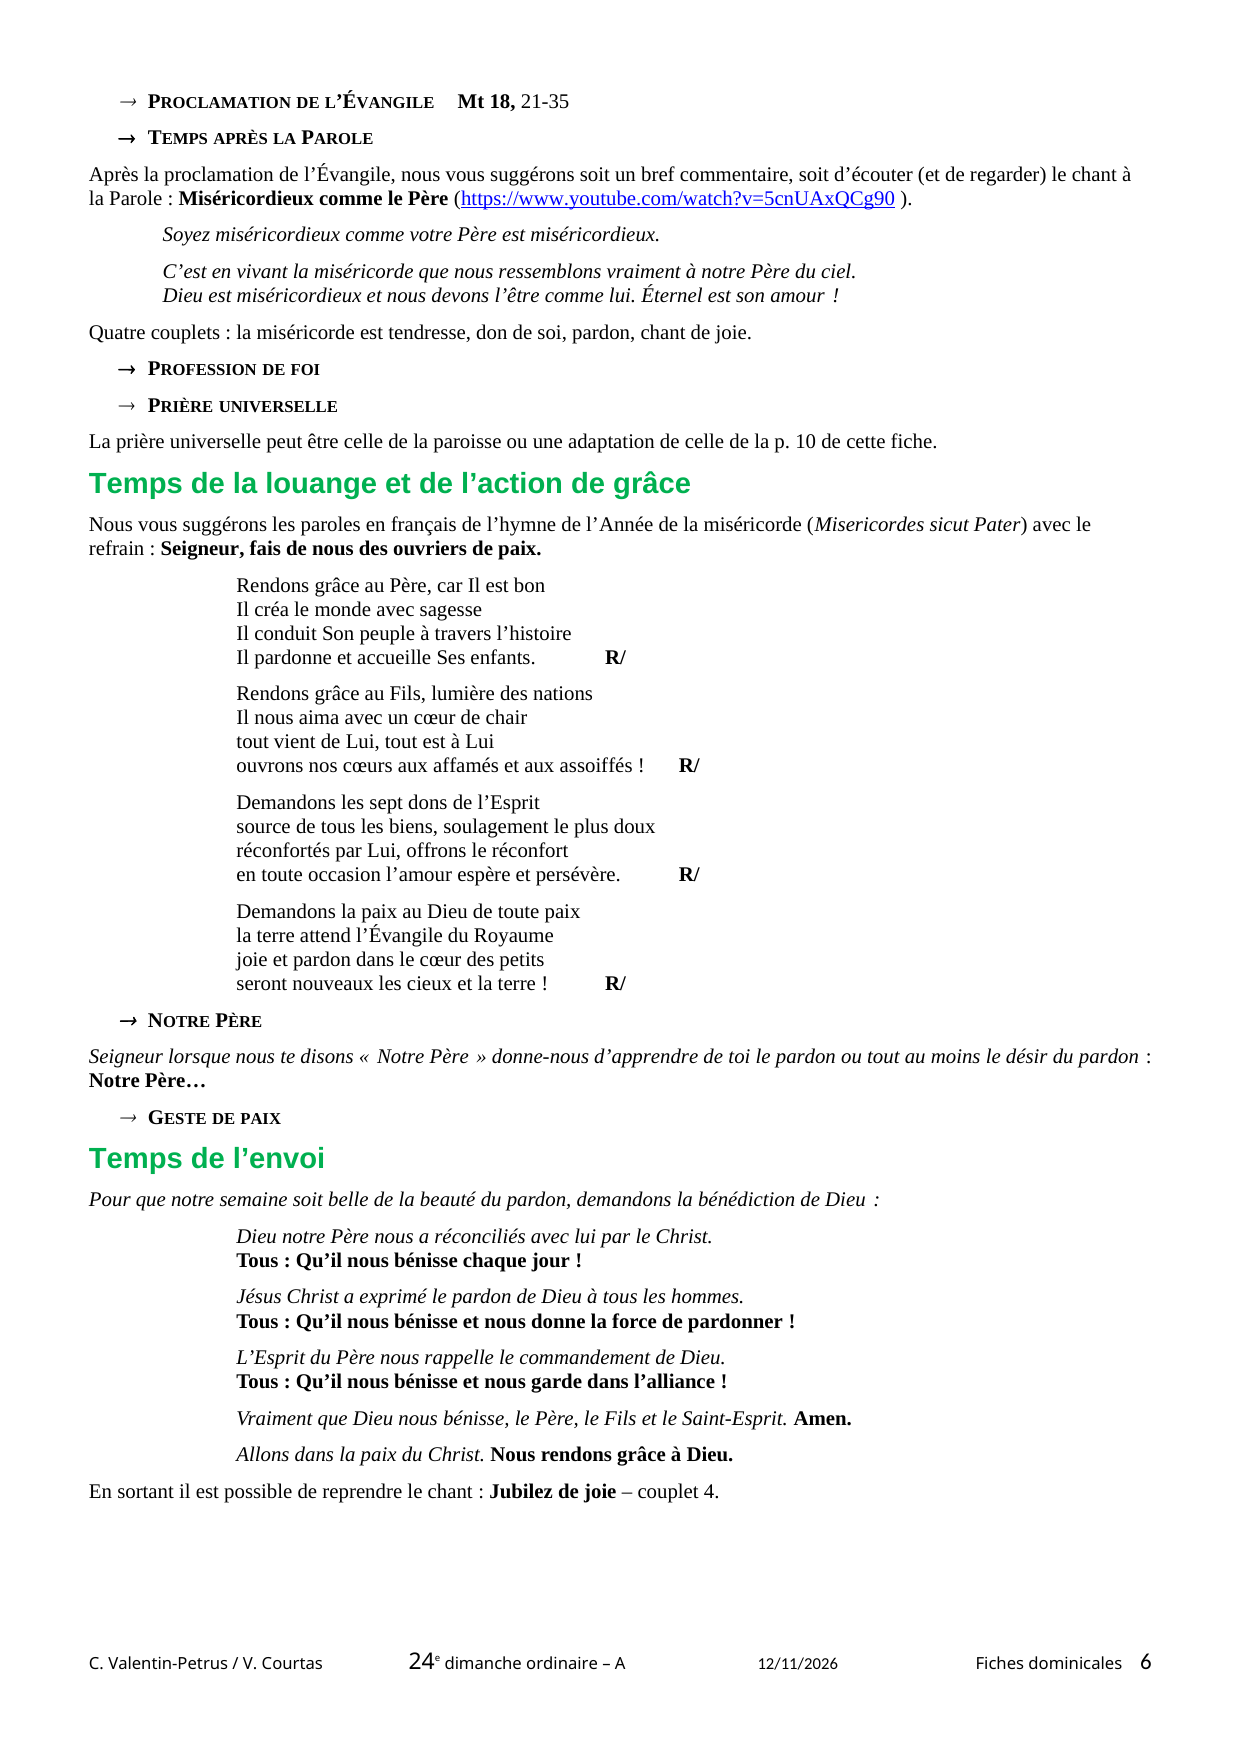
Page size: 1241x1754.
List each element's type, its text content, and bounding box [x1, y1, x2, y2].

text Jésus Christ a exprimé le pardon de Dieu à tous les hommes. Tous : Qu’il nous bénisse et nous donne la force de pardonner ! [236, 1284, 1152, 1333]
list Geste de paix [118, 1105, 1152, 1129]
text Temps de l’envoi [89, 1141, 1152, 1175]
text Seigneur lorsque nous te disons « Notre Père » donne-nous d’apprendre de toi le pardon ou tout au moins le désir du pardon : Notre Père… [89, 1044, 1152, 1092]
list Profession de foi [118, 356, 1152, 380]
text Pour que notre semaine soit belle de la beauté du pardon, demandons la bénédiction de Dieu : [89, 1187, 1152, 1211]
text Rendons grâce au Père, car Il est bon Il créa le monde avec sagesse Il conduit Son peuple à travers l’histoire Il pardonne et accueille Ses enfants. R/ [236, 572, 1152, 669]
text C’est en vivant la miséricorde que nous ressemblons vraiment à notre Père du ciel. Dieu est miséricordieux et nous devons l’être comme lui. Éternel est son amour ! [162, 259, 1152, 307]
text La prière universelle peut être celle de la paroisse ou une adaptation de celle de la p. 10 de cette fiche. [89, 429, 1152, 453]
list Notre Père [118, 1007, 1152, 1032]
text Vraiment que Dieu nous bénisse, le Père, le Fils et le Saint-Esprit. Amen. [236, 1406, 1152, 1430]
text Après la proclamation de l’Évangile, nous vous suggérons soit un bref commentaire, soit d’écouter (et de regarder) le chant à la Parole : Miséricordieux comme le Père (https://www.youtube.com/watch?v=5cnUAxQCg90 ). [89, 162, 1152, 210]
text Dieu notre Père nous a réconciliés avec lui par le Christ. Tous : Qu’il nous bénisse chaque jour ! [236, 1224, 1152, 1272]
text Rendons grâce au Fils, lumière des nations Il nous aima avec un cœur de chair tout vient de Lui, tout est à Lui ouvrons nos cœurs aux affamés et aux assoiffés ! R/ [236, 681, 1152, 777]
list Proclamation de l’Évangile Mt 18, 21-35 [118, 89, 1152, 113]
list Temps après la Parole [118, 125, 1152, 149]
text Quatre couplets : la miséricorde est tendresse, don de soi, pardon, chant de joie. [89, 319, 1152, 344]
text Demandons les sept dons de l’Esprit source de tous les biens, soulagement le plus doux réconfortés par Lui, offrons le réconfort en toute occasion l’amour espère et persévère. R/ [236, 790, 1152, 886]
text L’Esprit du Père nous rappelle le commandement de Dieu. Tous : Qu’il nous bénisse et nous garde dans l’alliance ! [236, 1345, 1152, 1393]
text Temps de la louange et de l’action de grâce [89, 466, 1152, 499]
text En sortant il est possible de reprendre le chant : Jubilez de joie – couplet 4. [89, 1479, 1152, 1503]
text Demandons la paix au Dieu de toute paix la terre attend l’Évangile du Royaume joie et pardon dans le cœur des petits seront nouveaux les cieux et la terre ! R/ [236, 899, 1152, 995]
list Prière universelle [118, 393, 1152, 417]
text Allons dans la paix du Christ. Nous rendons grâce à Dieu. [236, 1442, 1152, 1466]
text Soyez miséricordieux comme votre Père est miséricordieux. [162, 222, 1152, 246]
text Nous vous suggérons les paroles en français de l’hymne de l’Année de la miséricorde (Misericordes sicut Pater) avec le refrain : Seigneur, fais de nous des ouvriers de paix. [89, 512, 1152, 560]
